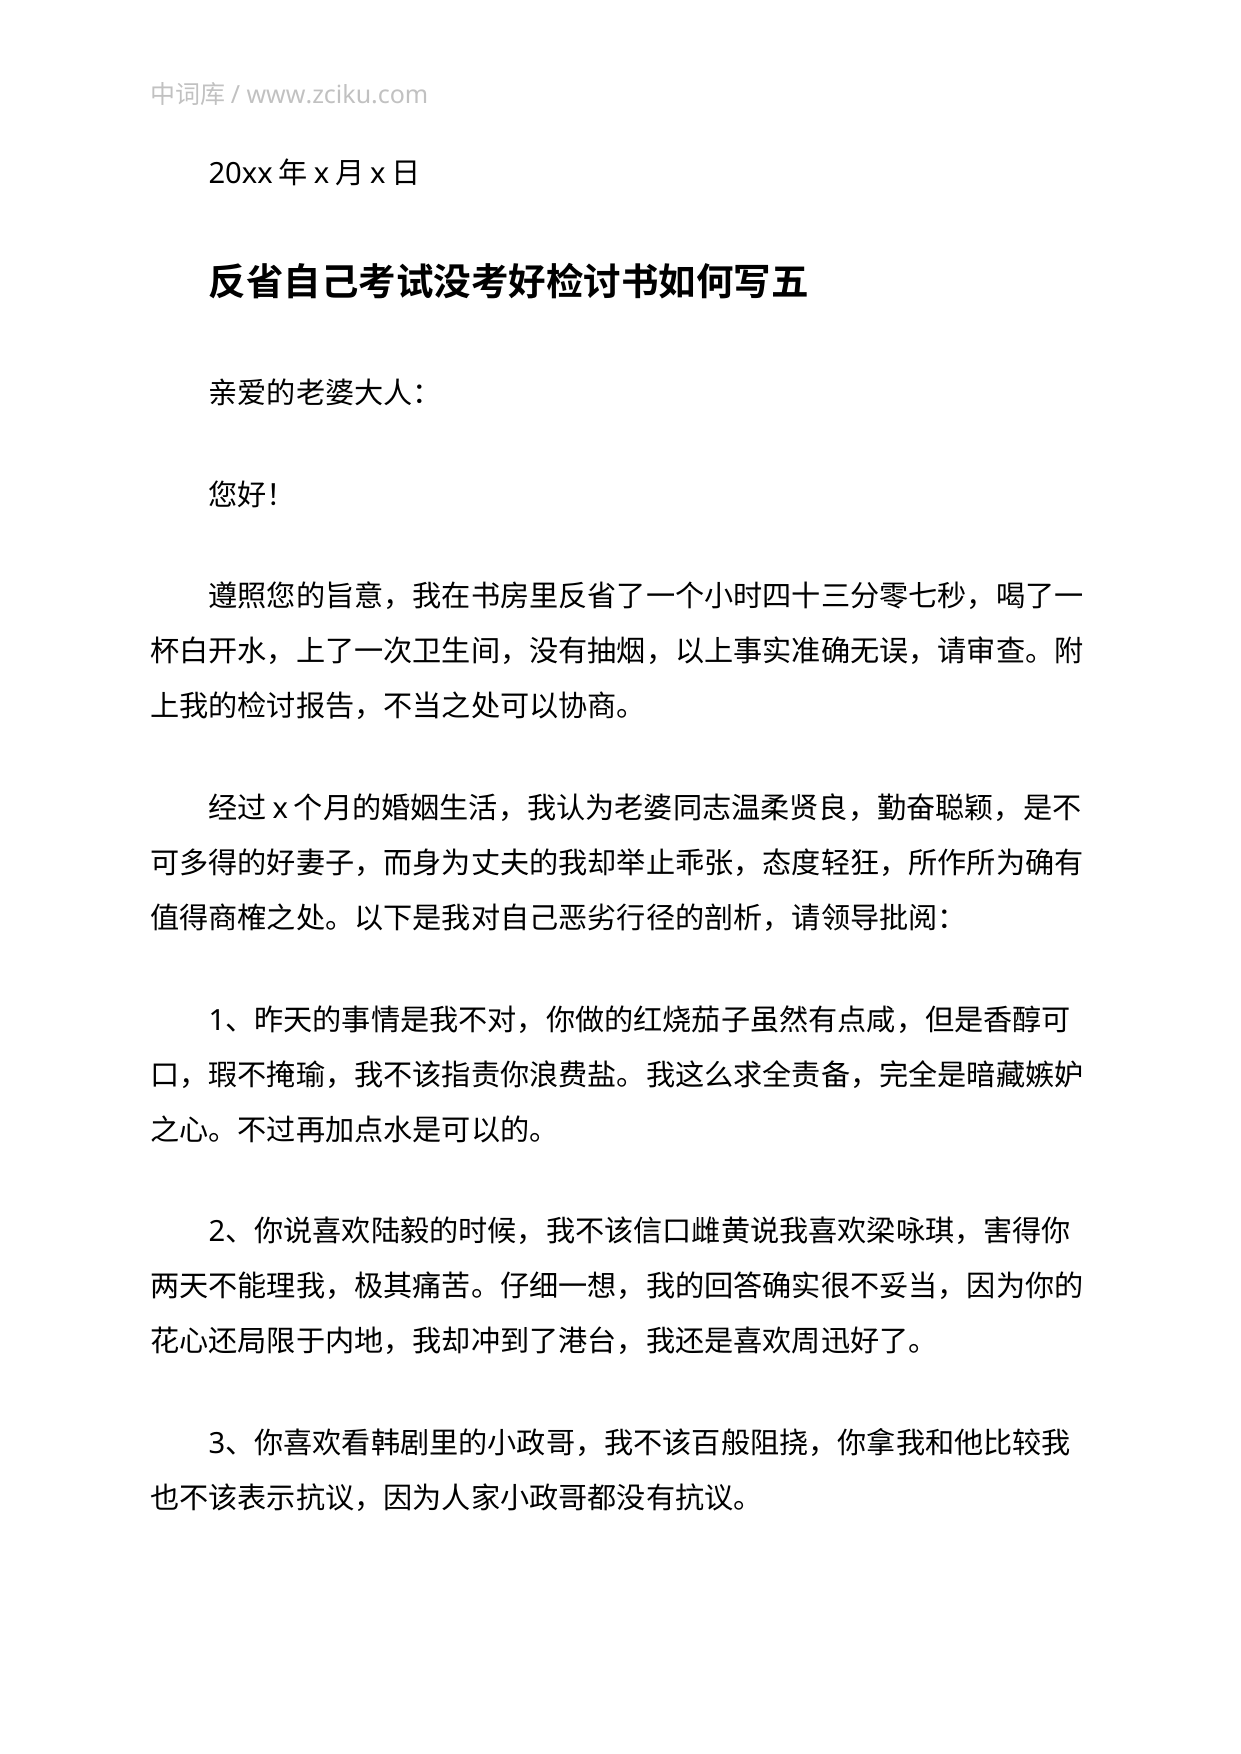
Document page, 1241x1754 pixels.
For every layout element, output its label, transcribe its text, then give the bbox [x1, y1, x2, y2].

text 您好！ [150, 471, 1090, 513]
text 20xx年x月x日 [150, 150, 1090, 192]
text 反省自己考试没考好检讨书如何写五 [150, 252, 1090, 306]
text 遵照您的旨意，我在书房里反省了一个小时四十三分零七秒，喝了一杯白开水，上了一次卫生间，没有抽烟，以上事实准确无误，请审查。附上我的检讨报告，不当之处可以协商。 [150, 573, 1090, 725]
text 1、昨天的事情是我不对，你做的红烧茄子虽然有点咸，但是香醇可口，瑕不掩瑜，我不该指责你浪费盐。我这么求全责备，完全是暗藏嫉妒之心。不过再加点水是可以的。 [150, 996, 1090, 1148]
text 经过x个月的婚姻生活，我认为老婆同志温柔贤良，勤奋聪颖，是不可多得的好妻子，而身为丈夫的我却举止乖张，态度轻狂，所作所为确有值得商榷之处。以下是我对自己恶劣行径的剖析，请领导批阅： [150, 784, 1090, 937]
text 3、你喜欢看韩剧里的小政哥，我不该百般阻挠，你拿我和他比较我也不该表示抗议，因为人家小政哥都没有抗议。 [150, 1419, 1090, 1517]
text 亲爱的老婆大人： [150, 369, 1090, 412]
text 2、你说喜欢陆毅的时候，我不该信口雌黄说我喜欢梁咏琪，害得你两天不能理我，极其痛苦。仔细一想，我的回答确实很不妥当，因为你的花心还局限于内地，我却冲到了港台，我还是喜欢周迅好了。 [150, 1208, 1090, 1360]
